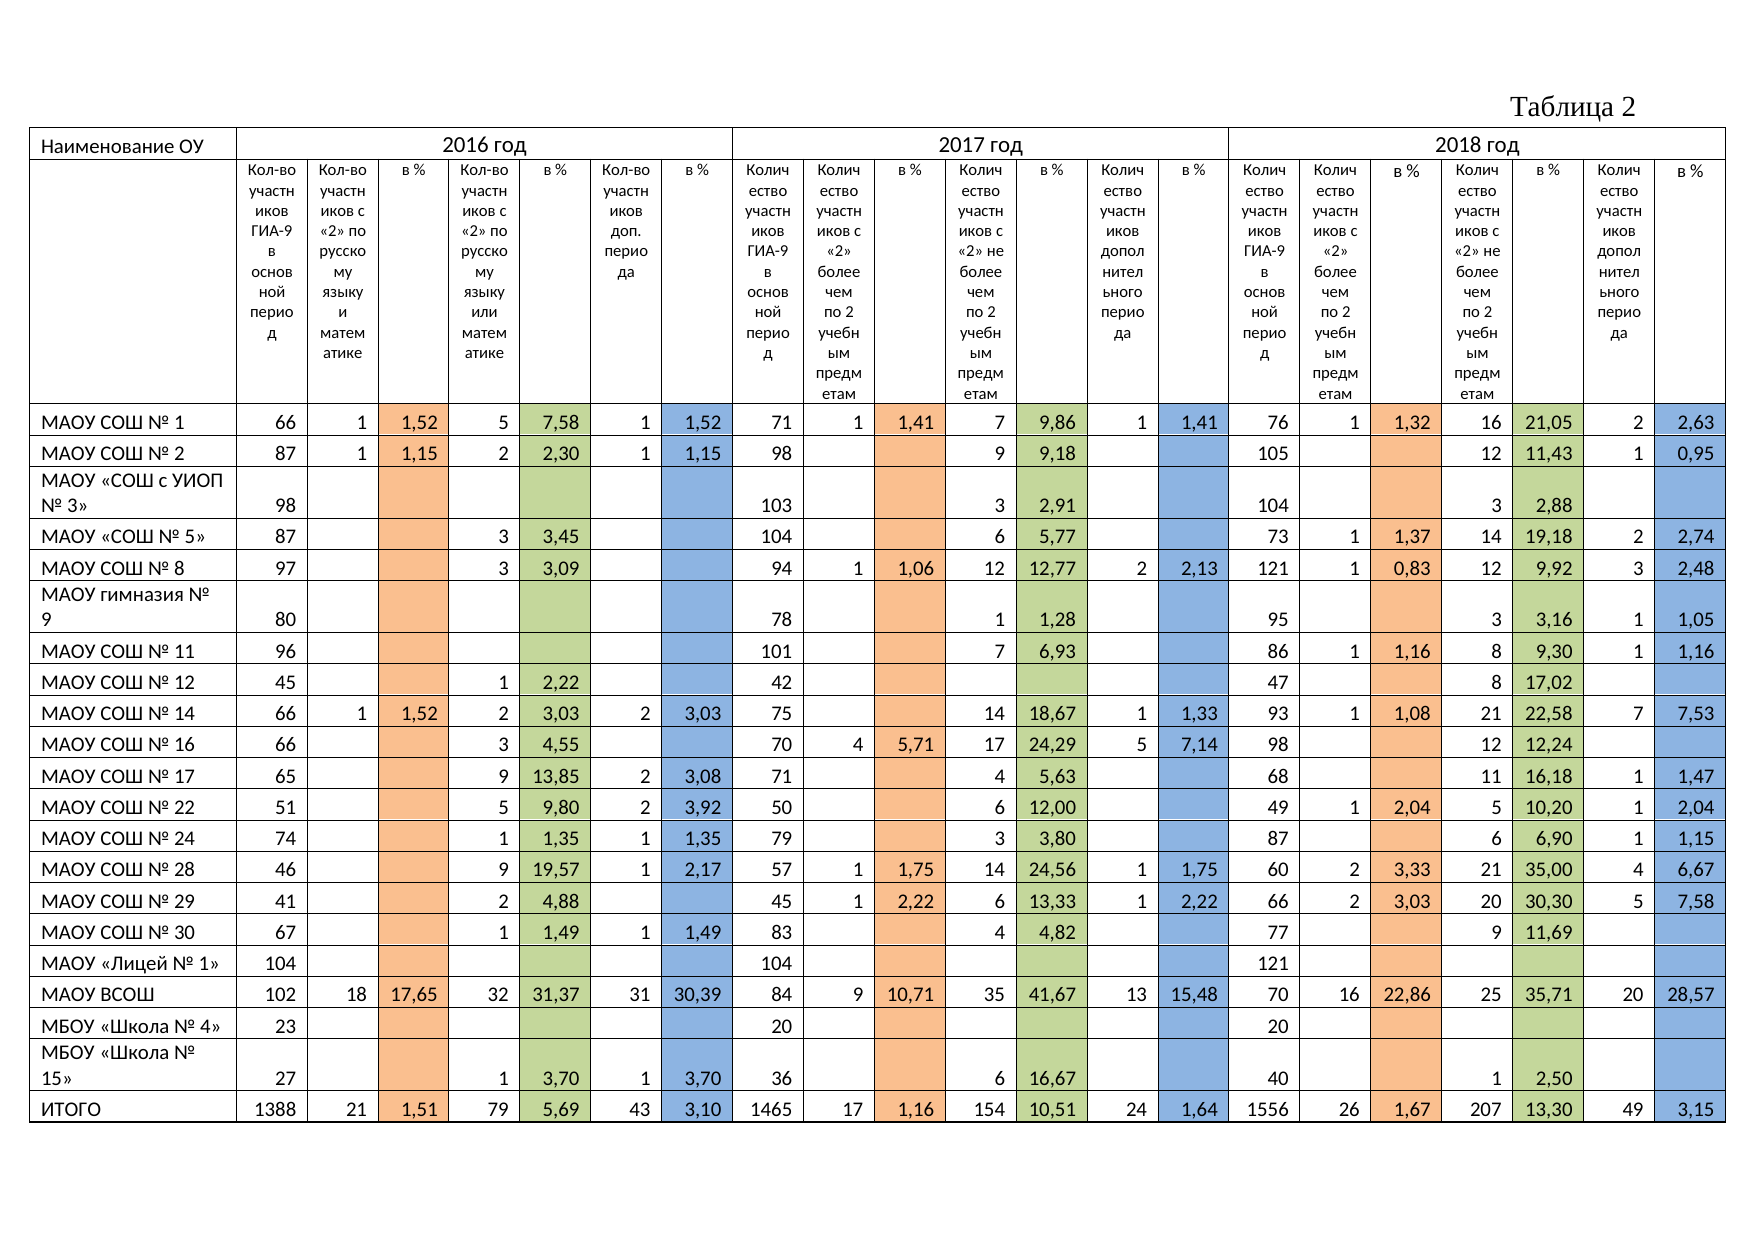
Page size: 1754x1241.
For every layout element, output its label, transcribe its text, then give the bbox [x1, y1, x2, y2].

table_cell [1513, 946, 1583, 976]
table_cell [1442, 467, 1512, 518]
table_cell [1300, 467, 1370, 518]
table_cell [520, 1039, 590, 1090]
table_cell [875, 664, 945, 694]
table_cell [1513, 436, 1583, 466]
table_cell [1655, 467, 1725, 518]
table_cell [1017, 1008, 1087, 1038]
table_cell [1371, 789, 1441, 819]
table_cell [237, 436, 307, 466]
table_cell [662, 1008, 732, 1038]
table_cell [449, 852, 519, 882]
table_cell в % [662, 160, 732, 403]
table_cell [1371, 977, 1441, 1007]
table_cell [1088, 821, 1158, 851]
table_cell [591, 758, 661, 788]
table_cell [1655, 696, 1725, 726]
table_header 2016 год [237, 128, 732, 158]
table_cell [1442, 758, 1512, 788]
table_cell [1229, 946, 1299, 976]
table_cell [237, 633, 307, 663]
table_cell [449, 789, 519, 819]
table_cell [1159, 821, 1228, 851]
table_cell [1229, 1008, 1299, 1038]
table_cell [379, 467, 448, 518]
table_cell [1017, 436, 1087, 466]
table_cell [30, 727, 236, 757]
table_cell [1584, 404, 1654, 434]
table_cell Количество участников с «2» более чем по 2 учебным предметам [1300, 160, 1370, 403]
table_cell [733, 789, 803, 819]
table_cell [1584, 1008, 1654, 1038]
text Таблица 2 [89, 89, 1636, 122]
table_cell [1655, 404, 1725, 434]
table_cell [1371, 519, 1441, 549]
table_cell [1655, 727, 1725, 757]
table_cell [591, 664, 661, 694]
table_cell Количество участников ГИА-9 в основной период [733, 160, 803, 403]
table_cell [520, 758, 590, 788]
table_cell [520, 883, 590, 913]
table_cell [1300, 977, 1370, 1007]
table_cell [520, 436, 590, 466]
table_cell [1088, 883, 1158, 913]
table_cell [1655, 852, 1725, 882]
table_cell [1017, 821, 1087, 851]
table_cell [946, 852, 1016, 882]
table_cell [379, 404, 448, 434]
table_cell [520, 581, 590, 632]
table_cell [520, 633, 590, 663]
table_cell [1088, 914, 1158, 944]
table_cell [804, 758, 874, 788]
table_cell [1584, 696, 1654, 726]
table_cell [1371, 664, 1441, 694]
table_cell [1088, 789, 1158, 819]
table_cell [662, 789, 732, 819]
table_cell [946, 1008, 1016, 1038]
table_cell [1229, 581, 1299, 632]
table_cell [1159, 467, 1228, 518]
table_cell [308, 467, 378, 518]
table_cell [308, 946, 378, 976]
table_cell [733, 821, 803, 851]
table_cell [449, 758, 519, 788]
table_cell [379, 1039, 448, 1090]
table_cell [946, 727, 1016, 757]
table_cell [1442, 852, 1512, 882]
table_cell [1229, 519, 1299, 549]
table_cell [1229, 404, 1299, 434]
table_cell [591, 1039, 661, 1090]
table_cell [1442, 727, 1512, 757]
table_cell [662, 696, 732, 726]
table_cell Кол-во участников доп. периода [591, 160, 661, 403]
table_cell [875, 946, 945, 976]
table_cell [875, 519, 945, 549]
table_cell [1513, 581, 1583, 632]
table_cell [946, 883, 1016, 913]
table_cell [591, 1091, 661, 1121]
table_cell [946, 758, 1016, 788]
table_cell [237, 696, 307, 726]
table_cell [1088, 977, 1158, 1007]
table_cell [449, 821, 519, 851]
table_cell Количество участников дополнительного периода [1584, 160, 1654, 403]
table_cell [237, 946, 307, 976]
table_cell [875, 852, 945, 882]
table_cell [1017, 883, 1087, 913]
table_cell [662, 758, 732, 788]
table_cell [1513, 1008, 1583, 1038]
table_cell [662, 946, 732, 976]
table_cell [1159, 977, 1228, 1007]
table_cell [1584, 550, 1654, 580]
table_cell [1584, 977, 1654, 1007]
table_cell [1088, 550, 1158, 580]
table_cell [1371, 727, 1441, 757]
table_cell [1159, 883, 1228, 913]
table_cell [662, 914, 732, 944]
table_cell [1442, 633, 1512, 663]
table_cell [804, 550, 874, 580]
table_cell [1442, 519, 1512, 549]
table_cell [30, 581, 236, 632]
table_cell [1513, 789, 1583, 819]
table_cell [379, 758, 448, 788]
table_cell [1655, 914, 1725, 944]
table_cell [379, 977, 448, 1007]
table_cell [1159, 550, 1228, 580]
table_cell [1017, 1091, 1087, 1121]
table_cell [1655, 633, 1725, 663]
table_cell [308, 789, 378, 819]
table_cell Количество участников с «2» не более чем по 2 учебным предметам [1442, 160, 1512, 403]
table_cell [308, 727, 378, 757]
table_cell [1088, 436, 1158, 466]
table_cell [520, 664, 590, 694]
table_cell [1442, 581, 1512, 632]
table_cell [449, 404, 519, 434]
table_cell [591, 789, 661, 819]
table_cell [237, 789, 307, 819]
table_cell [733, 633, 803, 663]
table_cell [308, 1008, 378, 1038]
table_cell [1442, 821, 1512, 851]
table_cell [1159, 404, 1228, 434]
table_cell 66 [237, 404, 307, 434]
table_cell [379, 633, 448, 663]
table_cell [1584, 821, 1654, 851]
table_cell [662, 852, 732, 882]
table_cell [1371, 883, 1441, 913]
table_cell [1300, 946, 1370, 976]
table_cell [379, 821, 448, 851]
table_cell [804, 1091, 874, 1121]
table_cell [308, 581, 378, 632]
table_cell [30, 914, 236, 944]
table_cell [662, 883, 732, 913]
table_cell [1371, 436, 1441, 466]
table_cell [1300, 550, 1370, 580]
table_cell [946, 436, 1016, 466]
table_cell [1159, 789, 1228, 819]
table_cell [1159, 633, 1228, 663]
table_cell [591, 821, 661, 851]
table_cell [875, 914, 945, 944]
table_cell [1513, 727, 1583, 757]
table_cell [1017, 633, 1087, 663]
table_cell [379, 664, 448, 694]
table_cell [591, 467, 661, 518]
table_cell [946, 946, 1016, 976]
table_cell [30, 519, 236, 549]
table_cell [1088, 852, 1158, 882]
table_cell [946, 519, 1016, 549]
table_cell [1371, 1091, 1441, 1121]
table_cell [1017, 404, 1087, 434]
table_cell Количество участников дополнительного периода [1088, 160, 1158, 403]
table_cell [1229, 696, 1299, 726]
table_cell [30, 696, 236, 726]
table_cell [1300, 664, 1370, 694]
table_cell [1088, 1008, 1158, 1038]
table_cell [30, 160, 236, 403]
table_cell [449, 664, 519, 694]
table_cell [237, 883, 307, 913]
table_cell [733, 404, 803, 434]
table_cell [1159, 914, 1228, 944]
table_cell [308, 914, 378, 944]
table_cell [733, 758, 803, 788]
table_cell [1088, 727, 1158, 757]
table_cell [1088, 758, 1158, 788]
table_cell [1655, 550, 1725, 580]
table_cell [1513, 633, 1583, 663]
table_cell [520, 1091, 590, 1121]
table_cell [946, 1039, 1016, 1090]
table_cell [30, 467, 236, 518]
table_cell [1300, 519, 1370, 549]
table_cell в % [1017, 160, 1087, 403]
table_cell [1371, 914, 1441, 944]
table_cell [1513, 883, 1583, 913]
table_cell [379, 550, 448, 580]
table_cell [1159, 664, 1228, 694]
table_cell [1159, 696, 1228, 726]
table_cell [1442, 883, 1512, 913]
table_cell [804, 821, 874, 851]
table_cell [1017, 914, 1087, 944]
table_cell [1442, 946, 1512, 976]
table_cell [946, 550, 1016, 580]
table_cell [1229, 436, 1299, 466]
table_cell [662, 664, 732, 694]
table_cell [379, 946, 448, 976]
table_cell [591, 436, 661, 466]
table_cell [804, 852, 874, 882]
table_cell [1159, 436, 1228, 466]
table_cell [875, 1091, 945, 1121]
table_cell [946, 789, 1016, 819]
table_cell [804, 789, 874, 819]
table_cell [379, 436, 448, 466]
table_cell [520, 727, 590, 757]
table_cell Количество участников ГИА-9 в основной период [1229, 160, 1299, 403]
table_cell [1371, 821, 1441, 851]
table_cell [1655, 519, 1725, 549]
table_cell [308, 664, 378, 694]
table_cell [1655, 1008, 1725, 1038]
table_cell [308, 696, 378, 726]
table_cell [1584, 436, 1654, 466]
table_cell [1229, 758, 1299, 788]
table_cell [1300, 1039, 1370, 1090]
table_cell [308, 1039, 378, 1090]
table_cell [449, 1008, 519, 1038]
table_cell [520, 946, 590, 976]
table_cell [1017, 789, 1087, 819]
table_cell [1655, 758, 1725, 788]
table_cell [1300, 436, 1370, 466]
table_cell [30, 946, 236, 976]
table_header 2017 год [733, 128, 1228, 158]
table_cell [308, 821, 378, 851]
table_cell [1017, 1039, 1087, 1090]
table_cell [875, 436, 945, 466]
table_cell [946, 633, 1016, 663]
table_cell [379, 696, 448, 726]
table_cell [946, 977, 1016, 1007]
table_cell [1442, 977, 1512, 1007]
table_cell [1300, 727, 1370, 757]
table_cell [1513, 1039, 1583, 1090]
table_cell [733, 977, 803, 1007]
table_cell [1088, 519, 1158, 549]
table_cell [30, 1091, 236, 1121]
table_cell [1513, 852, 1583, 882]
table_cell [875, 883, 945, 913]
table_cell в % [1655, 160, 1725, 403]
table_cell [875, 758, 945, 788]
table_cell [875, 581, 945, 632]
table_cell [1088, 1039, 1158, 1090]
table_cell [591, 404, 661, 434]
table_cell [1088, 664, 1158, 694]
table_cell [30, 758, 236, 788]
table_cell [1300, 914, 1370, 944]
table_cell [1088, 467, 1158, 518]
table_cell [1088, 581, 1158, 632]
table_cell Кол-во участников с «2» по русскому языку или математике [449, 160, 519, 403]
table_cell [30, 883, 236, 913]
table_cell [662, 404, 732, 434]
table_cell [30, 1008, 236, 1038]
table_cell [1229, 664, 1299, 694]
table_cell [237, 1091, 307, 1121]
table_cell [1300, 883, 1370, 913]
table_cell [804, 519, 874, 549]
table_cell МАОУ СОШ № 1 [30, 404, 236, 434]
table_cell Количество участников с «2» не более чем по 2 учебным предметам [946, 160, 1016, 403]
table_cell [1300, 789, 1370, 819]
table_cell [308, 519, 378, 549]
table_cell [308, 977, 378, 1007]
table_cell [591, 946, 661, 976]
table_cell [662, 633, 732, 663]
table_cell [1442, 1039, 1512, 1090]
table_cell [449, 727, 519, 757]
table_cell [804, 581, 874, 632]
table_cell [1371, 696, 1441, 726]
table_cell в % [379, 160, 448, 403]
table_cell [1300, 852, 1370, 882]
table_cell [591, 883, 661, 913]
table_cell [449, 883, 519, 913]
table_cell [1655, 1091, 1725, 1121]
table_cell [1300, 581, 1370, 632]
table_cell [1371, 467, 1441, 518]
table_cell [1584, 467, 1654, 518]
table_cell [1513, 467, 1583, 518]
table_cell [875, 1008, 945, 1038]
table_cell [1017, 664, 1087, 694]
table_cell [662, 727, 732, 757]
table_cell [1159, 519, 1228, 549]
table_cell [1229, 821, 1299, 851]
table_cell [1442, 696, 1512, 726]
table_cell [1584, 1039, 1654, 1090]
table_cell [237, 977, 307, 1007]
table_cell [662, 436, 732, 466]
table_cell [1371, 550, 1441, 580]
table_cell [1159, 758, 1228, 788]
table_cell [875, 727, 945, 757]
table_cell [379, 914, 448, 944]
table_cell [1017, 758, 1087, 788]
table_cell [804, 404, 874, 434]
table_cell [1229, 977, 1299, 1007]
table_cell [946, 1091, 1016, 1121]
table_cell в % [1371, 160, 1441, 403]
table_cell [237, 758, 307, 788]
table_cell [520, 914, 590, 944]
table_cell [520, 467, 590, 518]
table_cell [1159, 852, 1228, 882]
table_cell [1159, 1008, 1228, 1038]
table_cell в % [1159, 160, 1228, 403]
table_cell Кол-во участников с «2» по русскому языку и математике [308, 160, 378, 403]
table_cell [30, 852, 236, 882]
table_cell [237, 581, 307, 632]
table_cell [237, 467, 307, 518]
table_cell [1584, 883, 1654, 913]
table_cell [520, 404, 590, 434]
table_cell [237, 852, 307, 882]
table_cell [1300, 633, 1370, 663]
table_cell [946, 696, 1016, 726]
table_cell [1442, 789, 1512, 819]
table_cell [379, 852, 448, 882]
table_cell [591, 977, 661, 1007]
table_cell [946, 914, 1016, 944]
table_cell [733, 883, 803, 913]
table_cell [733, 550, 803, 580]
table_cell в % [1513, 160, 1583, 403]
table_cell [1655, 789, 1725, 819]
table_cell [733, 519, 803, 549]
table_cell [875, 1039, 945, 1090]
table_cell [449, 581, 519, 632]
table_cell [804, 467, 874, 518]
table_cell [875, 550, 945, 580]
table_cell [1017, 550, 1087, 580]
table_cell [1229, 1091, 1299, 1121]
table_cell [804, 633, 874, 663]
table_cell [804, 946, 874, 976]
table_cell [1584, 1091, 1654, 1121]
table_cell в % [520, 160, 590, 403]
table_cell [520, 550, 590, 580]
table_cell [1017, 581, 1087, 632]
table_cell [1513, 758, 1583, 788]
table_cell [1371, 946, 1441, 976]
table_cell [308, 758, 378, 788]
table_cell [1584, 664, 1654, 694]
table_cell в % [875, 160, 945, 403]
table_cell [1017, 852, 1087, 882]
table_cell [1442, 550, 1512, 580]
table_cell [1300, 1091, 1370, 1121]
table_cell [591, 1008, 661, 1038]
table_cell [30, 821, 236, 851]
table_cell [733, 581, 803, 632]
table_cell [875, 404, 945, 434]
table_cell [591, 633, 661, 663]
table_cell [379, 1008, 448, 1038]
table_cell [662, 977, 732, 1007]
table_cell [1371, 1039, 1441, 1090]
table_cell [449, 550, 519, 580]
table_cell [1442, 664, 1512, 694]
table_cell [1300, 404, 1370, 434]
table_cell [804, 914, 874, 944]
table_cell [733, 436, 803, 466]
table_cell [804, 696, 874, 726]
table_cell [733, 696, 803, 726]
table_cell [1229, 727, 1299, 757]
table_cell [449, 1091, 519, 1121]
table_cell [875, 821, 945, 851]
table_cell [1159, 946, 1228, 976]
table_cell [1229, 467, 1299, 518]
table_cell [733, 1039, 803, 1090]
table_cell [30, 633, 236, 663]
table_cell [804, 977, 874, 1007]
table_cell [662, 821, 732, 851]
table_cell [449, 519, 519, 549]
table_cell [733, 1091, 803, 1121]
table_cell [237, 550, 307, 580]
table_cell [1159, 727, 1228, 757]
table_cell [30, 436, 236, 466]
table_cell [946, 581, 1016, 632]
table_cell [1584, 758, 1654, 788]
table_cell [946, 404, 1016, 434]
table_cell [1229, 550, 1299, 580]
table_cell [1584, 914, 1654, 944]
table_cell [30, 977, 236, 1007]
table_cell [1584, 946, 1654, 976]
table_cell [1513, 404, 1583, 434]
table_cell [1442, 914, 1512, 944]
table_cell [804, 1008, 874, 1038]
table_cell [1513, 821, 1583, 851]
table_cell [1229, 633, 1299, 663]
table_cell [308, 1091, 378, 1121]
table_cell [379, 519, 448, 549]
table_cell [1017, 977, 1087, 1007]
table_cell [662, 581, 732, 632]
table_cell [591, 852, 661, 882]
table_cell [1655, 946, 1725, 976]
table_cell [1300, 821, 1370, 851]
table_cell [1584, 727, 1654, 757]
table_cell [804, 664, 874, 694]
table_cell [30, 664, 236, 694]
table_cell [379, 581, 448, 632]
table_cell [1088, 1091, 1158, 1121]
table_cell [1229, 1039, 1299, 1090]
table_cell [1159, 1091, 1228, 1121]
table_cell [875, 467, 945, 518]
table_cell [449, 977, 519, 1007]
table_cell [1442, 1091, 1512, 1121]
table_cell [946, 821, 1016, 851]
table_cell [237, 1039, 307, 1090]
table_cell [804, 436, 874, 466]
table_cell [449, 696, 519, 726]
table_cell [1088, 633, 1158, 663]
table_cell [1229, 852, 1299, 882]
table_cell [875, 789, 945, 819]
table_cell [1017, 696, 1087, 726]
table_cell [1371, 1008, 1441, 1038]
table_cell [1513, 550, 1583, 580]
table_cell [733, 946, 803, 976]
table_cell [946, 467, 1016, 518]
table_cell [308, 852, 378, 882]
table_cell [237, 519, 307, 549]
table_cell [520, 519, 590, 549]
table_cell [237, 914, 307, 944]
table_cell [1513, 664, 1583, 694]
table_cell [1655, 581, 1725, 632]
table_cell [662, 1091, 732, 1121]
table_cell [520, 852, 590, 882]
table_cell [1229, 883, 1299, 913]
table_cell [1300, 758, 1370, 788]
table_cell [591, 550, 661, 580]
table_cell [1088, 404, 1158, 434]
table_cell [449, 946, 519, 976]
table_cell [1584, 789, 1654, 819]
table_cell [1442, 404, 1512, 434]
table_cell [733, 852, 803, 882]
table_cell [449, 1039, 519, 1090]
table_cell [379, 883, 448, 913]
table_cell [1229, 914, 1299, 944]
table_cell Количество участников с «2» более чем по 2 учебным предметам [804, 160, 874, 403]
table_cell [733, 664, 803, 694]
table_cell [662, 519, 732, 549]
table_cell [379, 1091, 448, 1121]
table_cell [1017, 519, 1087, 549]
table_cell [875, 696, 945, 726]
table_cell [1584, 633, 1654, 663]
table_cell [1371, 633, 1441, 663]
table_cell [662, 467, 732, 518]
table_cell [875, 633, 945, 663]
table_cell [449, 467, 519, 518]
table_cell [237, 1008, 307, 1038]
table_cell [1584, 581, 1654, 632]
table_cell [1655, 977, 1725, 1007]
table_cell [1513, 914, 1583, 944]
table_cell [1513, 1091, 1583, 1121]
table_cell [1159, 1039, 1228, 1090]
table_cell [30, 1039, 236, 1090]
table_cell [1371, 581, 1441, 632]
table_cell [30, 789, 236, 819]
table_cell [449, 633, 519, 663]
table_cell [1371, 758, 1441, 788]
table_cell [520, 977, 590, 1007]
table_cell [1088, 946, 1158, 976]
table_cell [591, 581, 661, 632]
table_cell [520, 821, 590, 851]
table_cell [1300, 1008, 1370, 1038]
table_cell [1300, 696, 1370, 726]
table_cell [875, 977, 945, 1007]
table_header Наименование ОУ [30, 128, 236, 158]
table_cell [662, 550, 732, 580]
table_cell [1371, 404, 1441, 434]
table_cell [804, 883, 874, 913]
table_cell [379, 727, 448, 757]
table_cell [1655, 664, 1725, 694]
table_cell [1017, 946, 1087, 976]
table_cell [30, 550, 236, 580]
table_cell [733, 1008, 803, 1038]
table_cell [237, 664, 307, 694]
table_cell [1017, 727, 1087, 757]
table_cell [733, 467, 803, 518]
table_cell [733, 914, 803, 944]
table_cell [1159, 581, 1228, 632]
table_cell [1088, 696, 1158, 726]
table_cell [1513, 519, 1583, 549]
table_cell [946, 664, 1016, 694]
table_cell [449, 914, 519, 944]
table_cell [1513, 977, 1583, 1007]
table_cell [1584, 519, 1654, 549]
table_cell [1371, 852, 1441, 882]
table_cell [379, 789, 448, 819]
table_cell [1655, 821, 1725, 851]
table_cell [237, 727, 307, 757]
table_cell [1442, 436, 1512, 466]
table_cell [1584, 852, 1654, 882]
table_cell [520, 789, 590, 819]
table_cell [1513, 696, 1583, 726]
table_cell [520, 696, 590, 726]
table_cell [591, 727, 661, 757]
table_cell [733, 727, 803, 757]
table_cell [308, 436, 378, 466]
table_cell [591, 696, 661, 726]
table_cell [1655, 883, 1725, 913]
table_cell 1 [308, 404, 378, 434]
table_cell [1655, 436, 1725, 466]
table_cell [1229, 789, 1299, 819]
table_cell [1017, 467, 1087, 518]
table_header 2018 год [1229, 128, 1725, 158]
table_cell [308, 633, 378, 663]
table_cell Кол-во участников ГИА-9 в основной период [237, 160, 307, 403]
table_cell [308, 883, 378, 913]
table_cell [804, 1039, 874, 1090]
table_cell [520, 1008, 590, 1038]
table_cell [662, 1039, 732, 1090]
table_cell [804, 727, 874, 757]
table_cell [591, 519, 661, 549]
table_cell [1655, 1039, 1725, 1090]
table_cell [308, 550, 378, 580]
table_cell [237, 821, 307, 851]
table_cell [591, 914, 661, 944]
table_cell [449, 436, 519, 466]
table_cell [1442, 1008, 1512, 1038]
